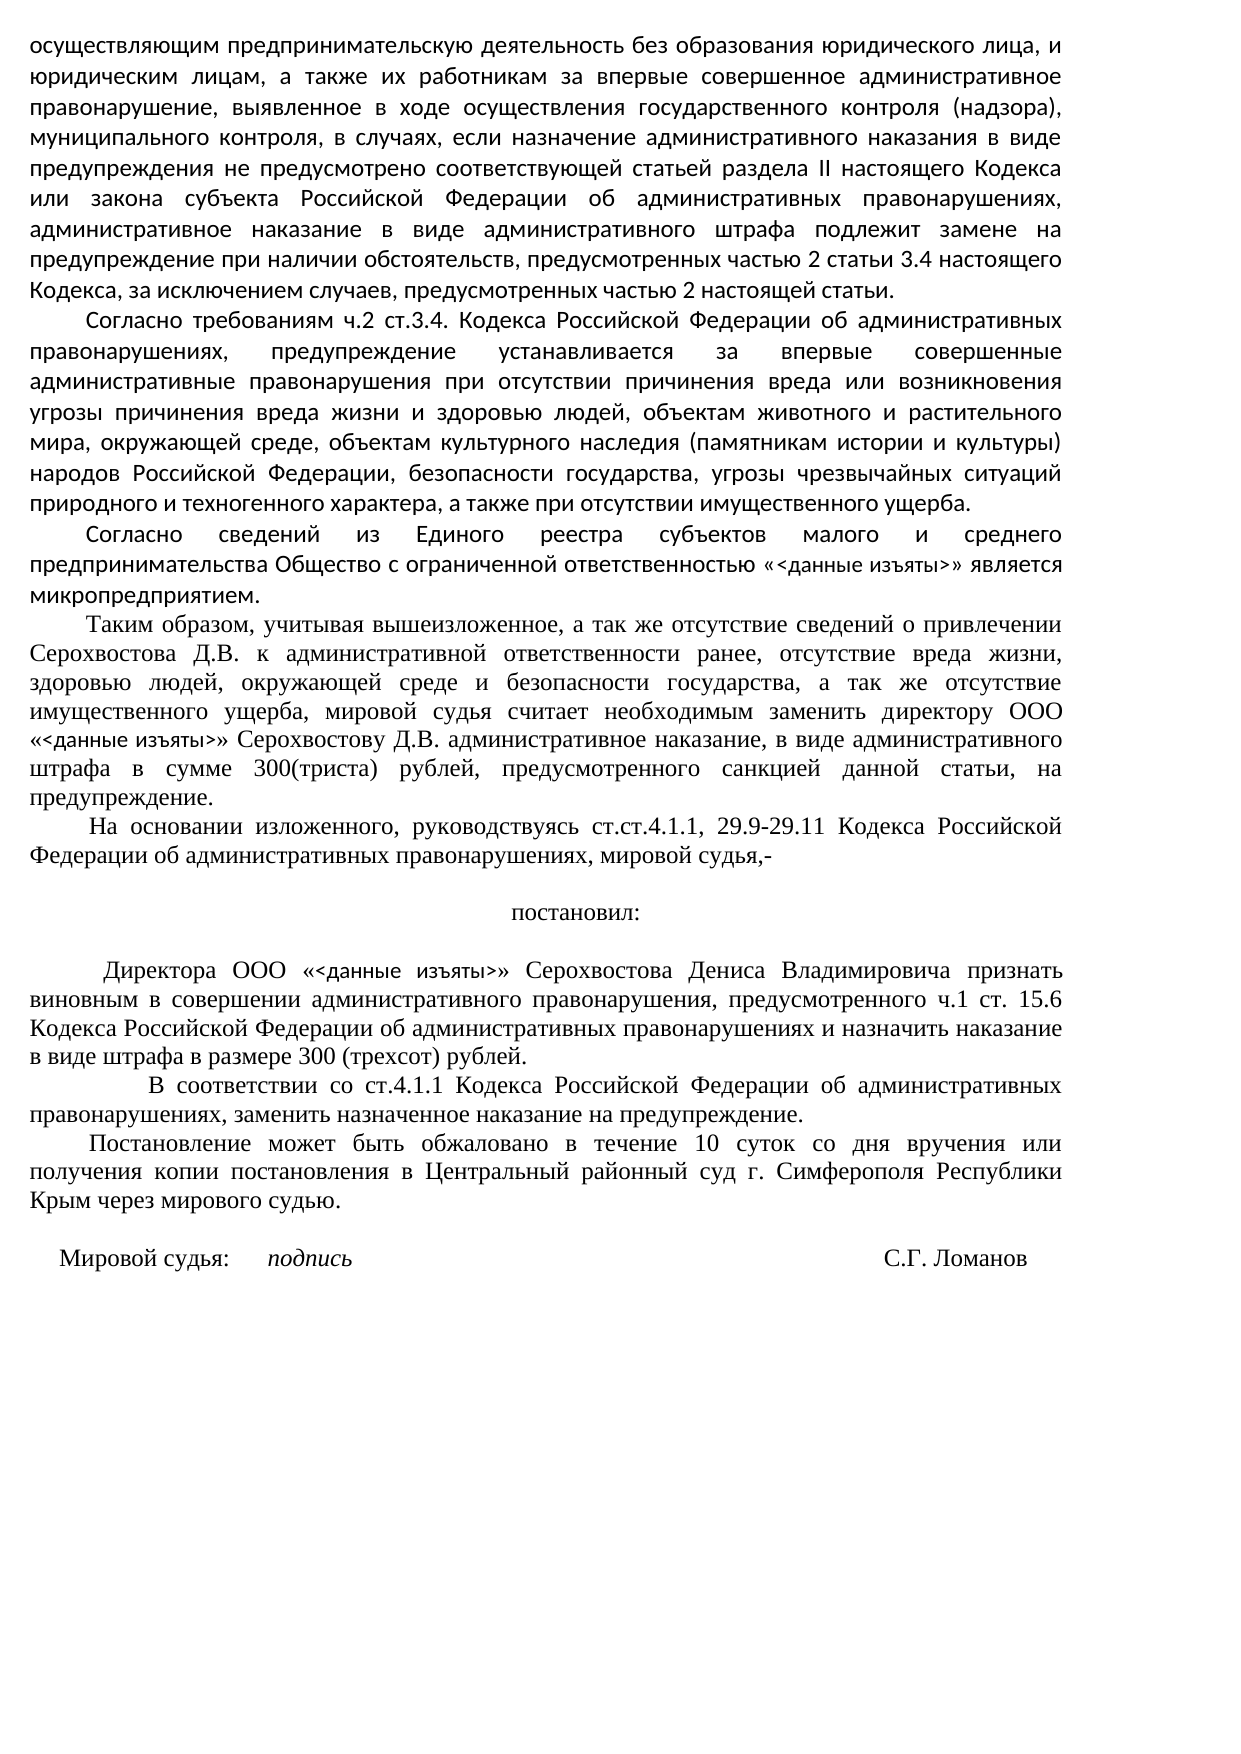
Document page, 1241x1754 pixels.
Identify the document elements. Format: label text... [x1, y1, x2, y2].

text Таким образом, учитывая вышеизложенное, а так же отсутствие сведений о привлечении Серохвостова Д.В. к административной ответственности ранее, отсутствие вреда жизни, здоровью людей, окружающей среде и безопасности государства, а так же отсутствие имущественного ущерба, мировой судья считает необходимым заменить директору ООО «<данные изъяты>» Серохвостову Д.В. административное наказание, в виде административного штрафа в сумме 300(триста) рублей, предусмотренного санкцией данной статьи, на предупреждение. [29, 609, 1063, 811]
text В соответствии со ст.4.1.1 Кодекса Российской Федерации об административных правонарушениях, заменить назначенное наказание на предупреждение. [29, 1070, 1063, 1128]
text Директора ООО «<данные изъяты>» Серохвостова Дениса Владимировича признать виновным в совершении административного правонарушения, предусмотренного ч.1 ст. 15.6 Кодекса Российской Федерации об административных правонарушениях и назначить наказание в виде штрафа в размере 300 (трехсот) рублей. [29, 955, 1063, 1070]
text Постановление может быть обжаловано в течение 10 суток со дня вручения или получения копии постановления в Центральный районный суд г. Симферополя Республики Крым через мирового судью. [29, 1128, 1063, 1214]
text Мировой судья: подпись С.Г. Ломанов [59, 1243, 1063, 1271]
text Согласно требованиям ч.2 ст.3.4. Кодекса Российской Федерации об административных правонарушениях, предупреждение устанавливается за впервые совершенные административные правонарушения при отсутствии причинения вреда или возникновения угрозы причинения вреда жизни и здоровью людей, объектам животного и растительного мира, окружающей среде, объектам культурного наследия (памятникам истории и культуры) народов Российской Федерации, безопасности государства, угрозы чрезвычайных ситуаций природного и техногенного характера, а также при отсутствии имущественного ущерба. [29, 304, 1063, 518]
text Согласно сведений из Единого реестра субъектов малого и среднего предпринимательства Общество с ограниченной ответственностью «<данные изъяты>» является микропредприятием. [29, 518, 1063, 609]
text постановил: [29, 897, 1063, 926]
text На основании изложенного, руководствуясь ст.ст.4.1.1, 29.9-29.11 Кодекса Российской Федерации об административных правонарушениях, мировой судья,- [29, 811, 1063, 868]
